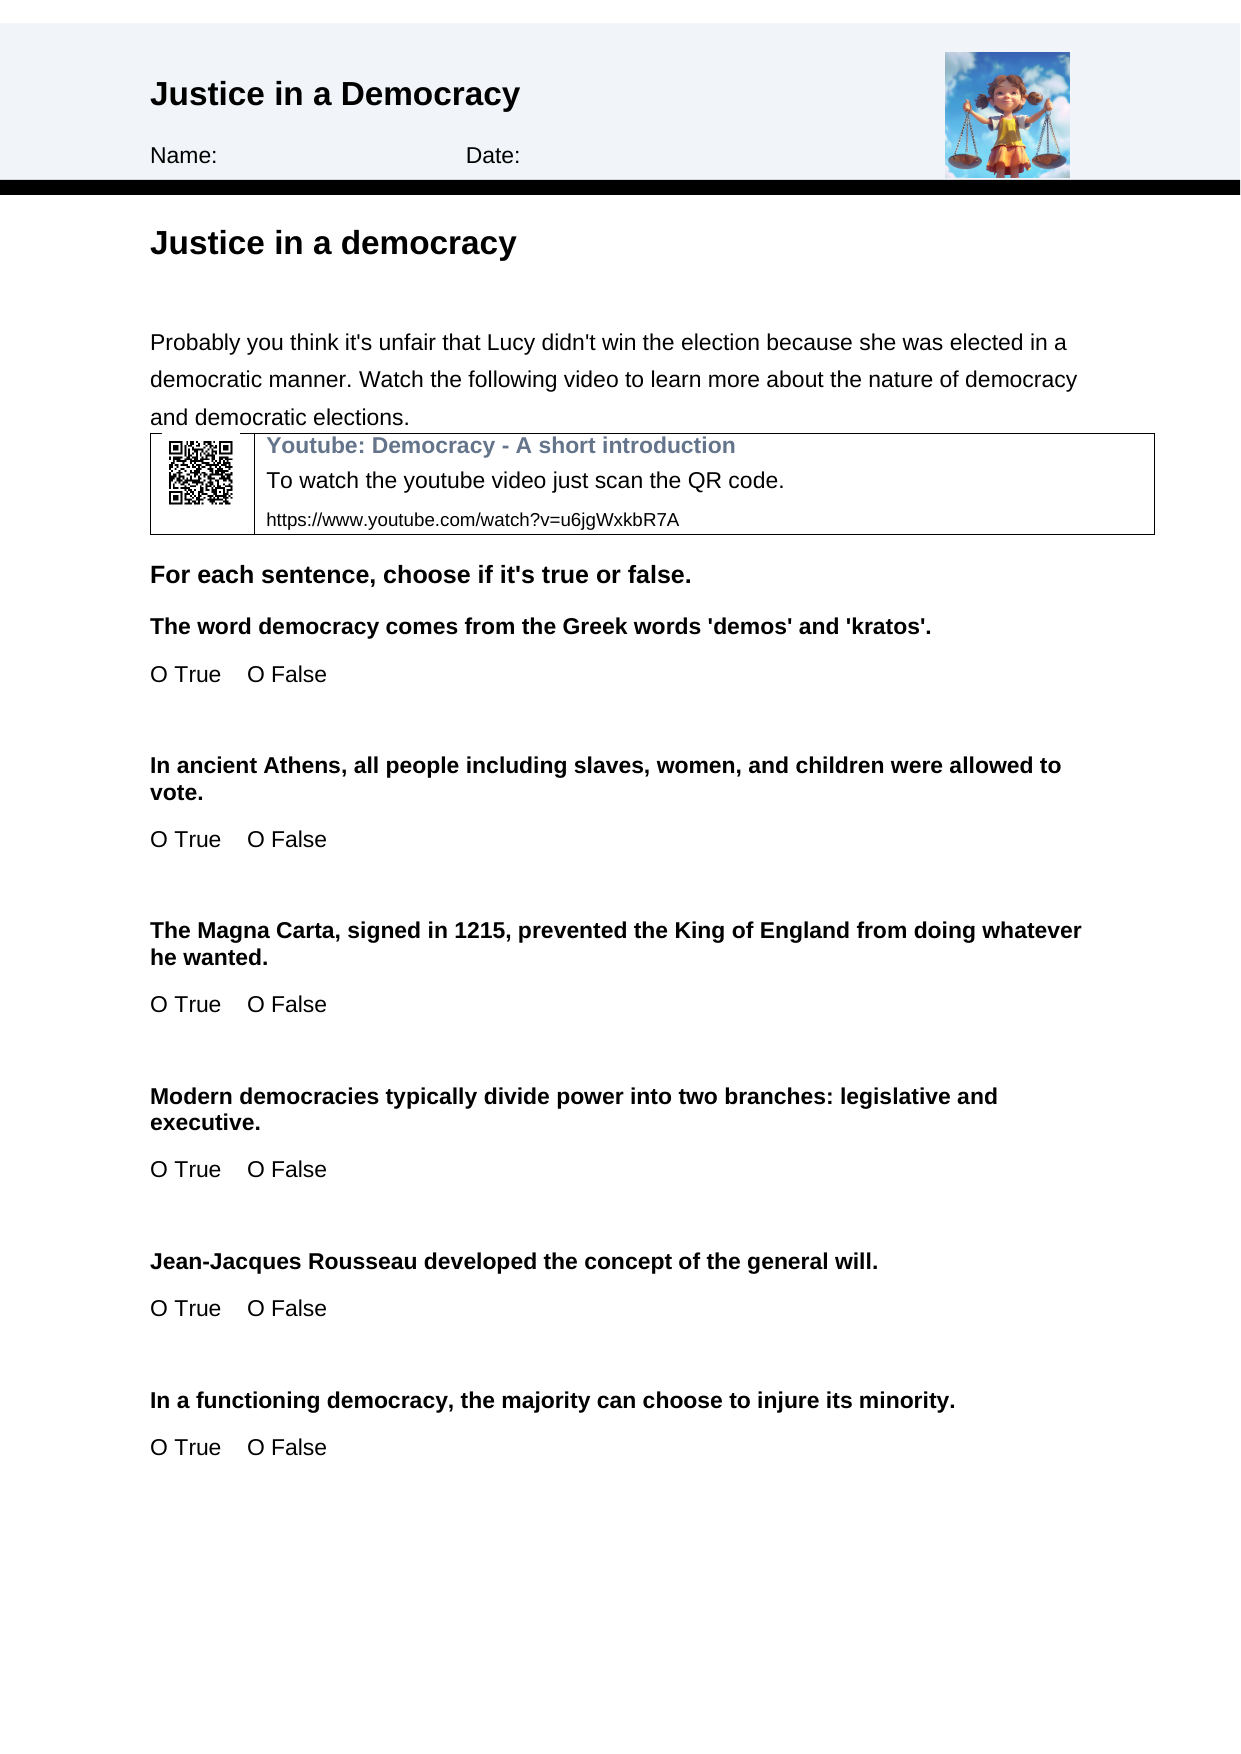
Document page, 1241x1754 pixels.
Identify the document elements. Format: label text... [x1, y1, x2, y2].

picture [161, 433, 240, 512]
text True False [150, 1148, 1090, 1185]
table_header [151, 434, 254, 533]
text True False [150, 652, 1090, 690]
subtitle The Magna Carta, signed in 1215, prevented the King of England from doing whatever he wanted. [150, 917, 1090, 970]
picture [0, 23, 1241, 195]
text True False [150, 983, 1090, 1020]
subtitle Modern democracies typically divide power into two branches: legislative and executive. [150, 1083, 1090, 1135]
subtitle Jean-Jacques Rousseau developed the concept of the general will. [150, 1248, 1090, 1274]
text Probably you think it's unfair that Lucy didn't win the election because she was elected in a democratic manner. Watch the following video to learn more about the nature of democracy and democratic elections. [150, 320, 1090, 432]
subtitle For each sentence, choose if it's true or false. [150, 559, 1090, 588]
subtitle The word democracy comes from the Greek words 'demos' and 'kratos'. [150, 613, 1090, 640]
subtitle Justice in a democracy [150, 223, 1090, 262]
subtitle In ancient Athens, all people including slaves, women, and children were allowed to vote. [150, 752, 1090, 805]
table_header Youtube: Democracy - A short introduction To watch the youtube video just scan the QR code. https://www.youtube.com/watch?v=u6jgWxkbR7A [255, 434, 1154, 533]
text True False [150, 1287, 1090, 1324]
subtitle In a functioning democracy, the majority can choose to injure its minority. [150, 1387, 1090, 1413]
text True False [150, 817, 1090, 855]
text True False [150, 1426, 1090, 1463]
